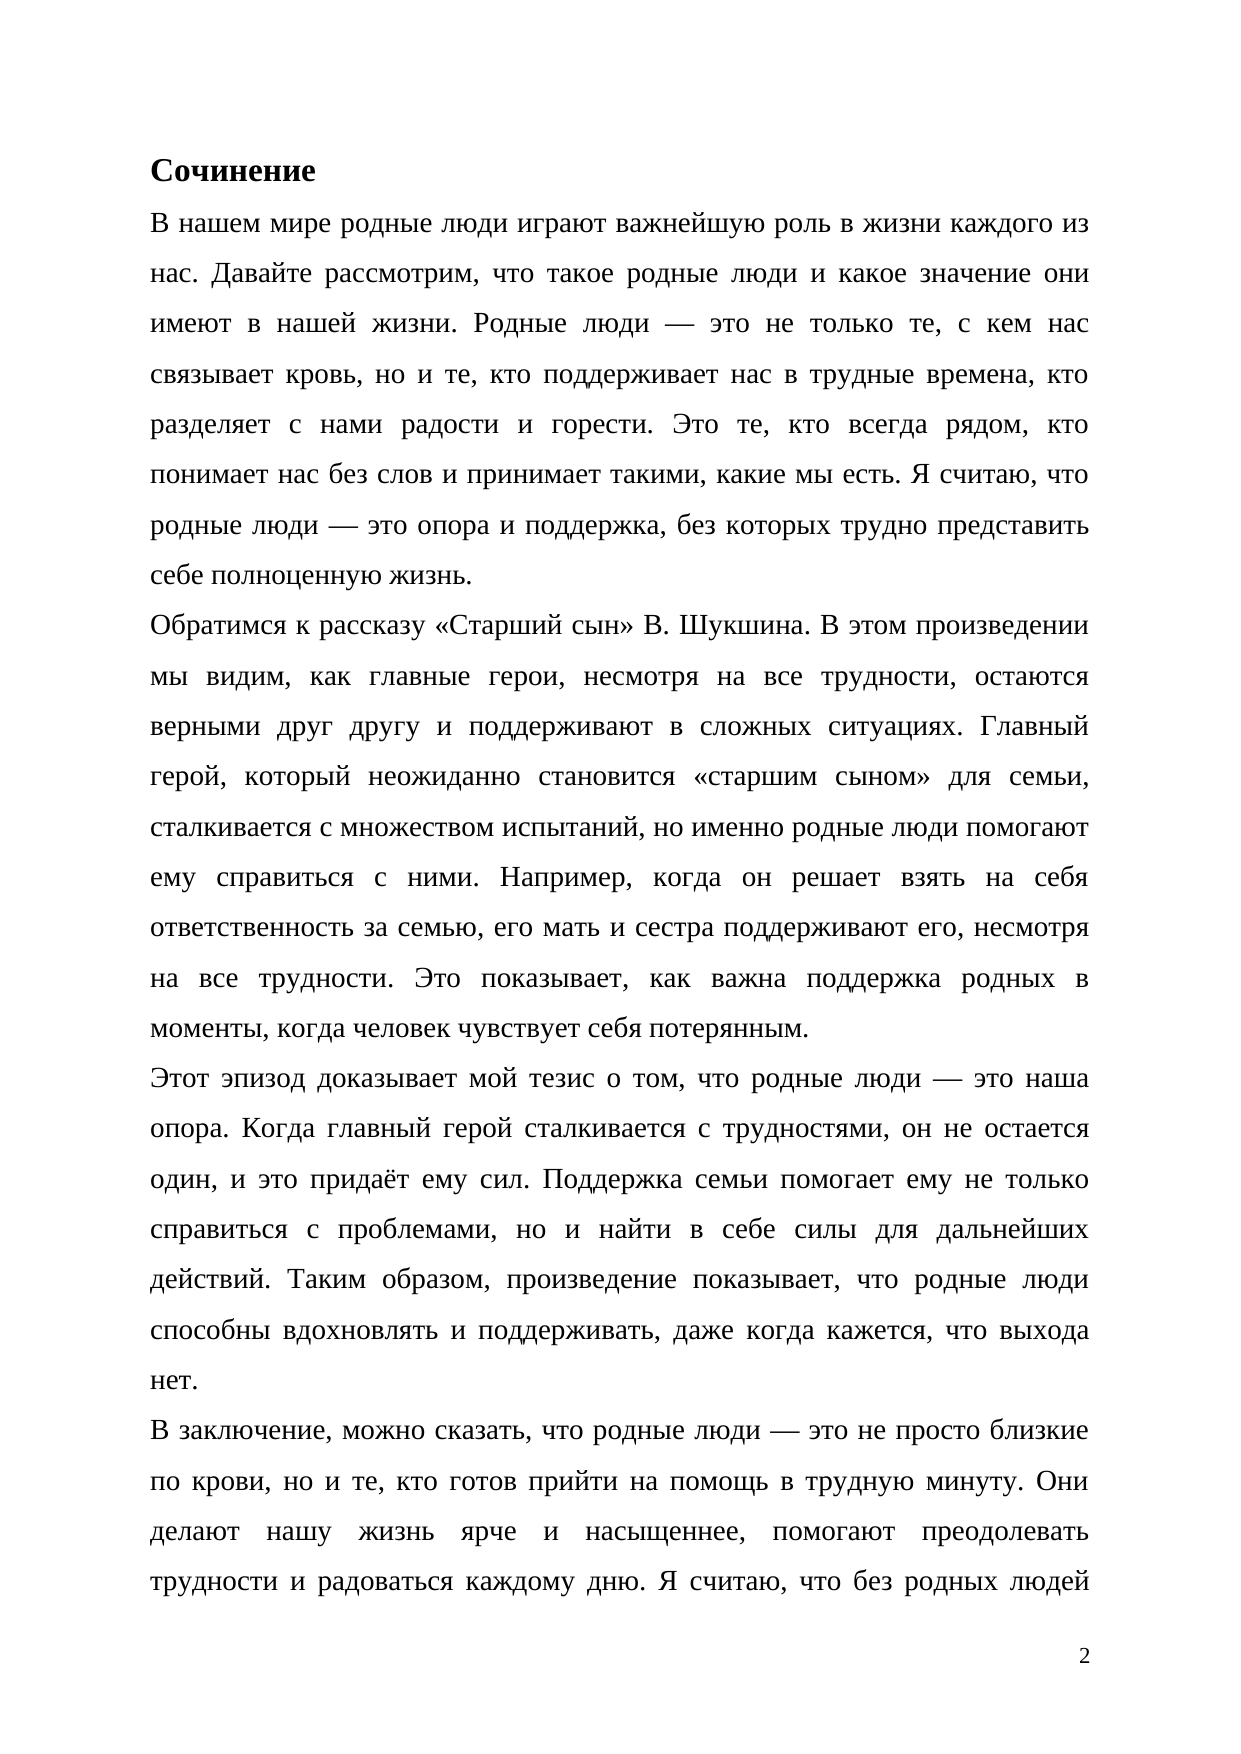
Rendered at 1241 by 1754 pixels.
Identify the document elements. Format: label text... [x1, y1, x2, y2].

text В нашем мире родные люди играют важнейшую роль в жизни каждого из нас. Давайте рассмотрим, что такое родные люди и какое значение они имеют в нашей жизни. Родные люди — это не только те, с кем нас связывает кровь, но и те, кто поддерживает нас в трудные времена, кто разделяет с нами радости и горести. Это те, кто всегда рядом, кто понимает нас без слов и принимает такими, какие мы есть. Я считаю, что родные люди — это опора и поддержка, без которых трудно представить себе полноценную жизнь. [150, 205, 1090, 591]
text Обратимся к рассказу «Старший сын» В. Шукшина. В этом произведении мы видим, как главные герои, несмотря на все трудности, остаются верными друг другу и поддерживают в сложных ситуациях. Главный герой, который неожиданно становится «старшим сыном» для семьи, сталкивается с множеством испытаний, но именно родные люди помогают ему справиться с ними. Например, когда он решает взять на себя ответственность за семью, его мать и сестра поддерживают его, несмотря на все трудности. Это показывает, как важна поддержка родных в моменты, когда человек чувствует себя потерянным. [150, 607, 1090, 1043]
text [150, 1412, 1090, 1597]
text Этот эпизод доказывает мой тезис о том, что родные люди — это наша опора. Когда главный герой сталкивается с трудностями, он не остается один, и это придаёт ему сил. Поддержка семьи помогает ему не только справиться с проблемами, но и найти в себе силы для дальнейших действий. Таким образом, произведение показывает, что родные люди способны вдохновлять и поддерживать, даже когда кажется, что выхода нет. [150, 1060, 1090, 1396]
subtitle Сочинение [150, 150, 1090, 188]
